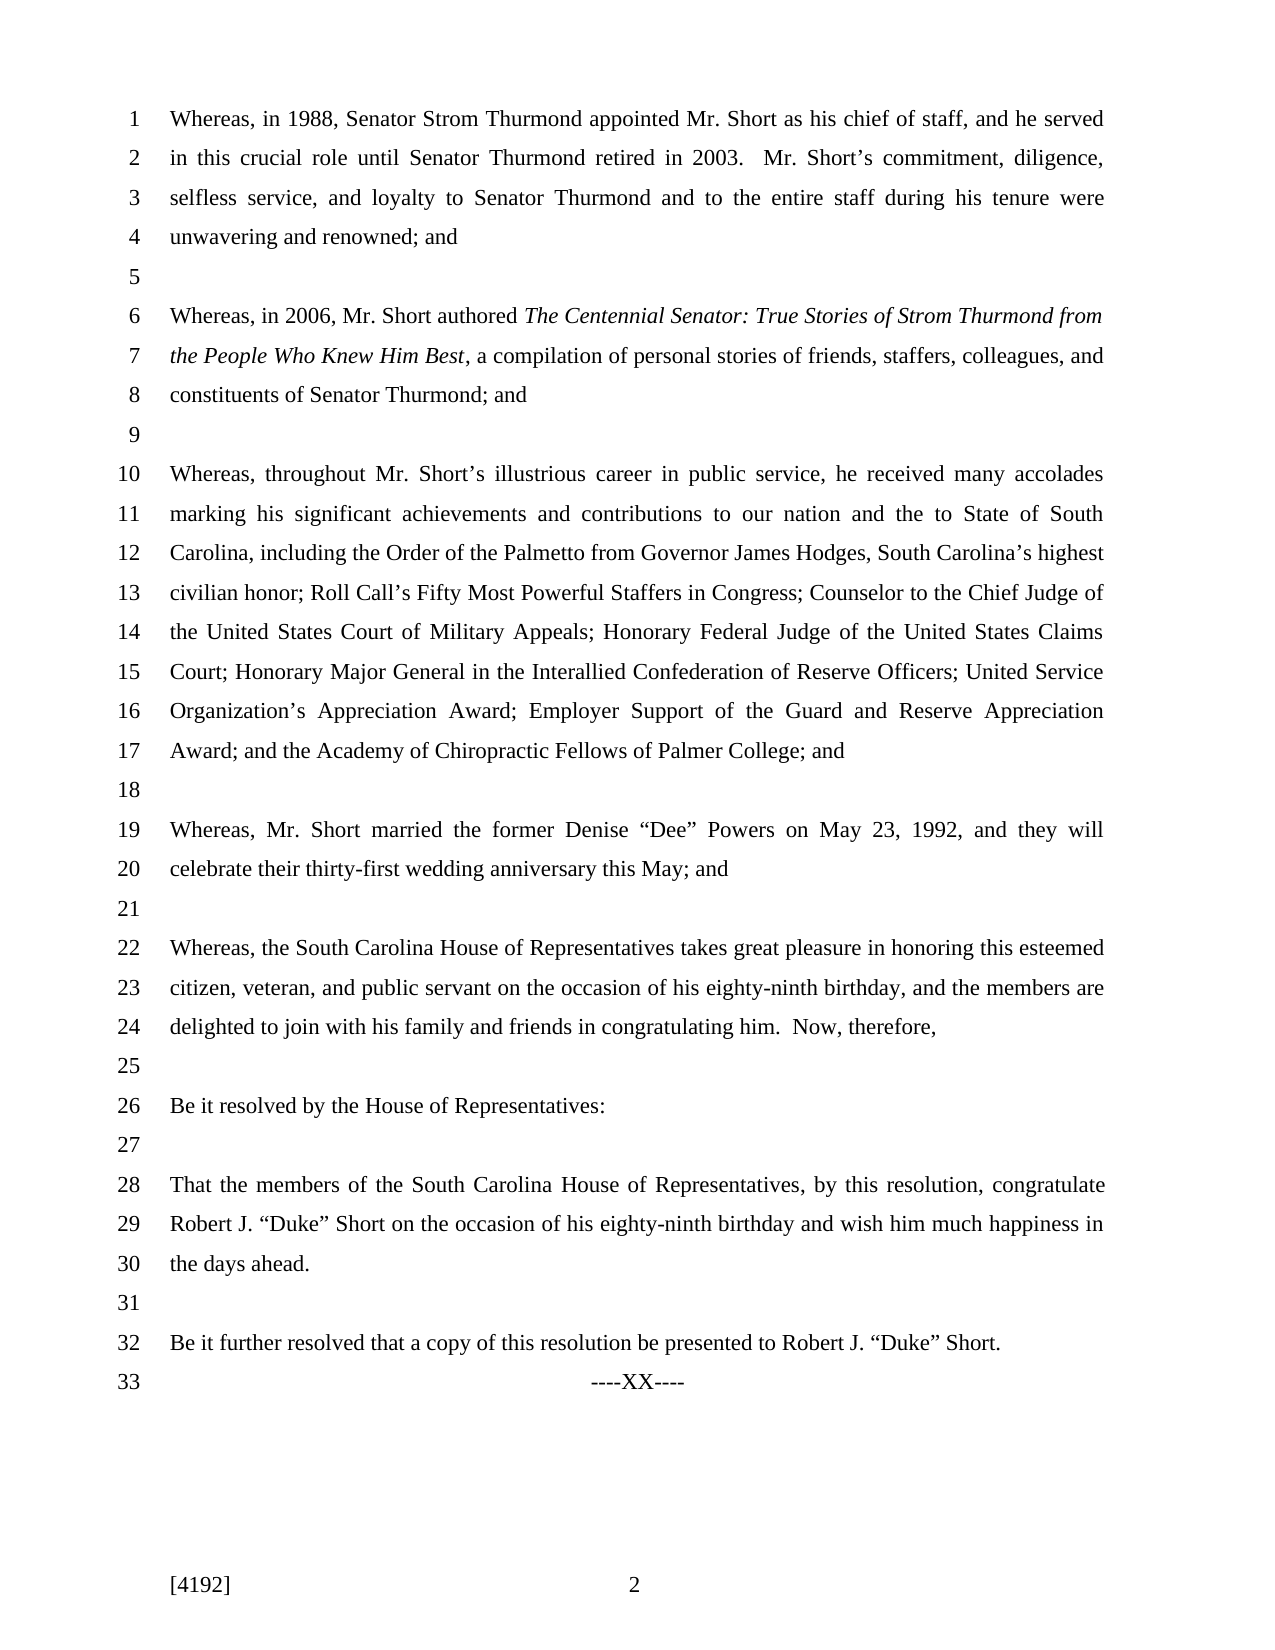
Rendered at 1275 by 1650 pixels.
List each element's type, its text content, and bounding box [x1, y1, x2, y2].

text Be it resolved by the : [169, 1092, 1106, 1118]
text Whereas, Mr. Short married the former Denise “Dee” Powers on May 23, 1992, and they will celebrate their thirty-first wedding anniversary this May; and [169, 816, 1106, 881]
text Be it further resolved that a copy of this resolution be presented to Robert J. “Duke” Short. [169, 1329, 1106, 1355]
text Whereas, in 1988, Senator Strom Thurmond appointed Mr. Short as his chief of staff, and he served in this crucial role until Senator Thurmond retired in 2003. Mr. Short’s commitment, diligence, selfless service, and loyalty to Senator Thurmond and to the entire staff during his tenure were unwavering and renowned; and [169, 105, 1106, 250]
text That the members of the South Carolina , by this resolution, congratulate Robert J. “Duke” Short on the occasion of his eighty-ninth birthday and wish him much happiness in the days ahead. [169, 1171, 1106, 1276]
text Whereas, in 2006, Mr. Short authored The Centennial Senator: True Stories of Strom Thurmond from the People Who Knew Him Best, a compilation of personal stories of friends, staffers, colleagues, and constituents of Senator Thurmond; and [169, 302, 1106, 408]
text Whereas, the South Carolina House of Representatives takes great pleasure in honoring this esteemed citizen, veteran, and public servant on the occasion of his eighty-ninth birthday, and the members are delighted to join with his family and friends in congratulating him. Now, therefore, [169, 934, 1106, 1039]
text ----XX---- [169, 1368, 1106, 1395]
text Whereas, throughout Mr. Short’s illustrious career in public service, he received many accolades marking his significant achievements and contributions to our nation and the to State of South Carolina, including the Order of the Palmetto from Governor James Hodges, South Carolina’s highest civilian honor; Roll Call’s Fifty Most Powerful Staffers in Congress; Counselor to the Chief Judge of the United States Court of Military Appeals; Honorary Federal Judge of the United States Claims Court; Honorary Major General in the Interallied Confederation of Reserve Officers; United Service Organization’s Appreciation Award; Employer Support of the Guard and Reserve Appreciation Award; and the Academy of Chiropractic Fellows of Palmer College; and [169, 460, 1106, 763]
